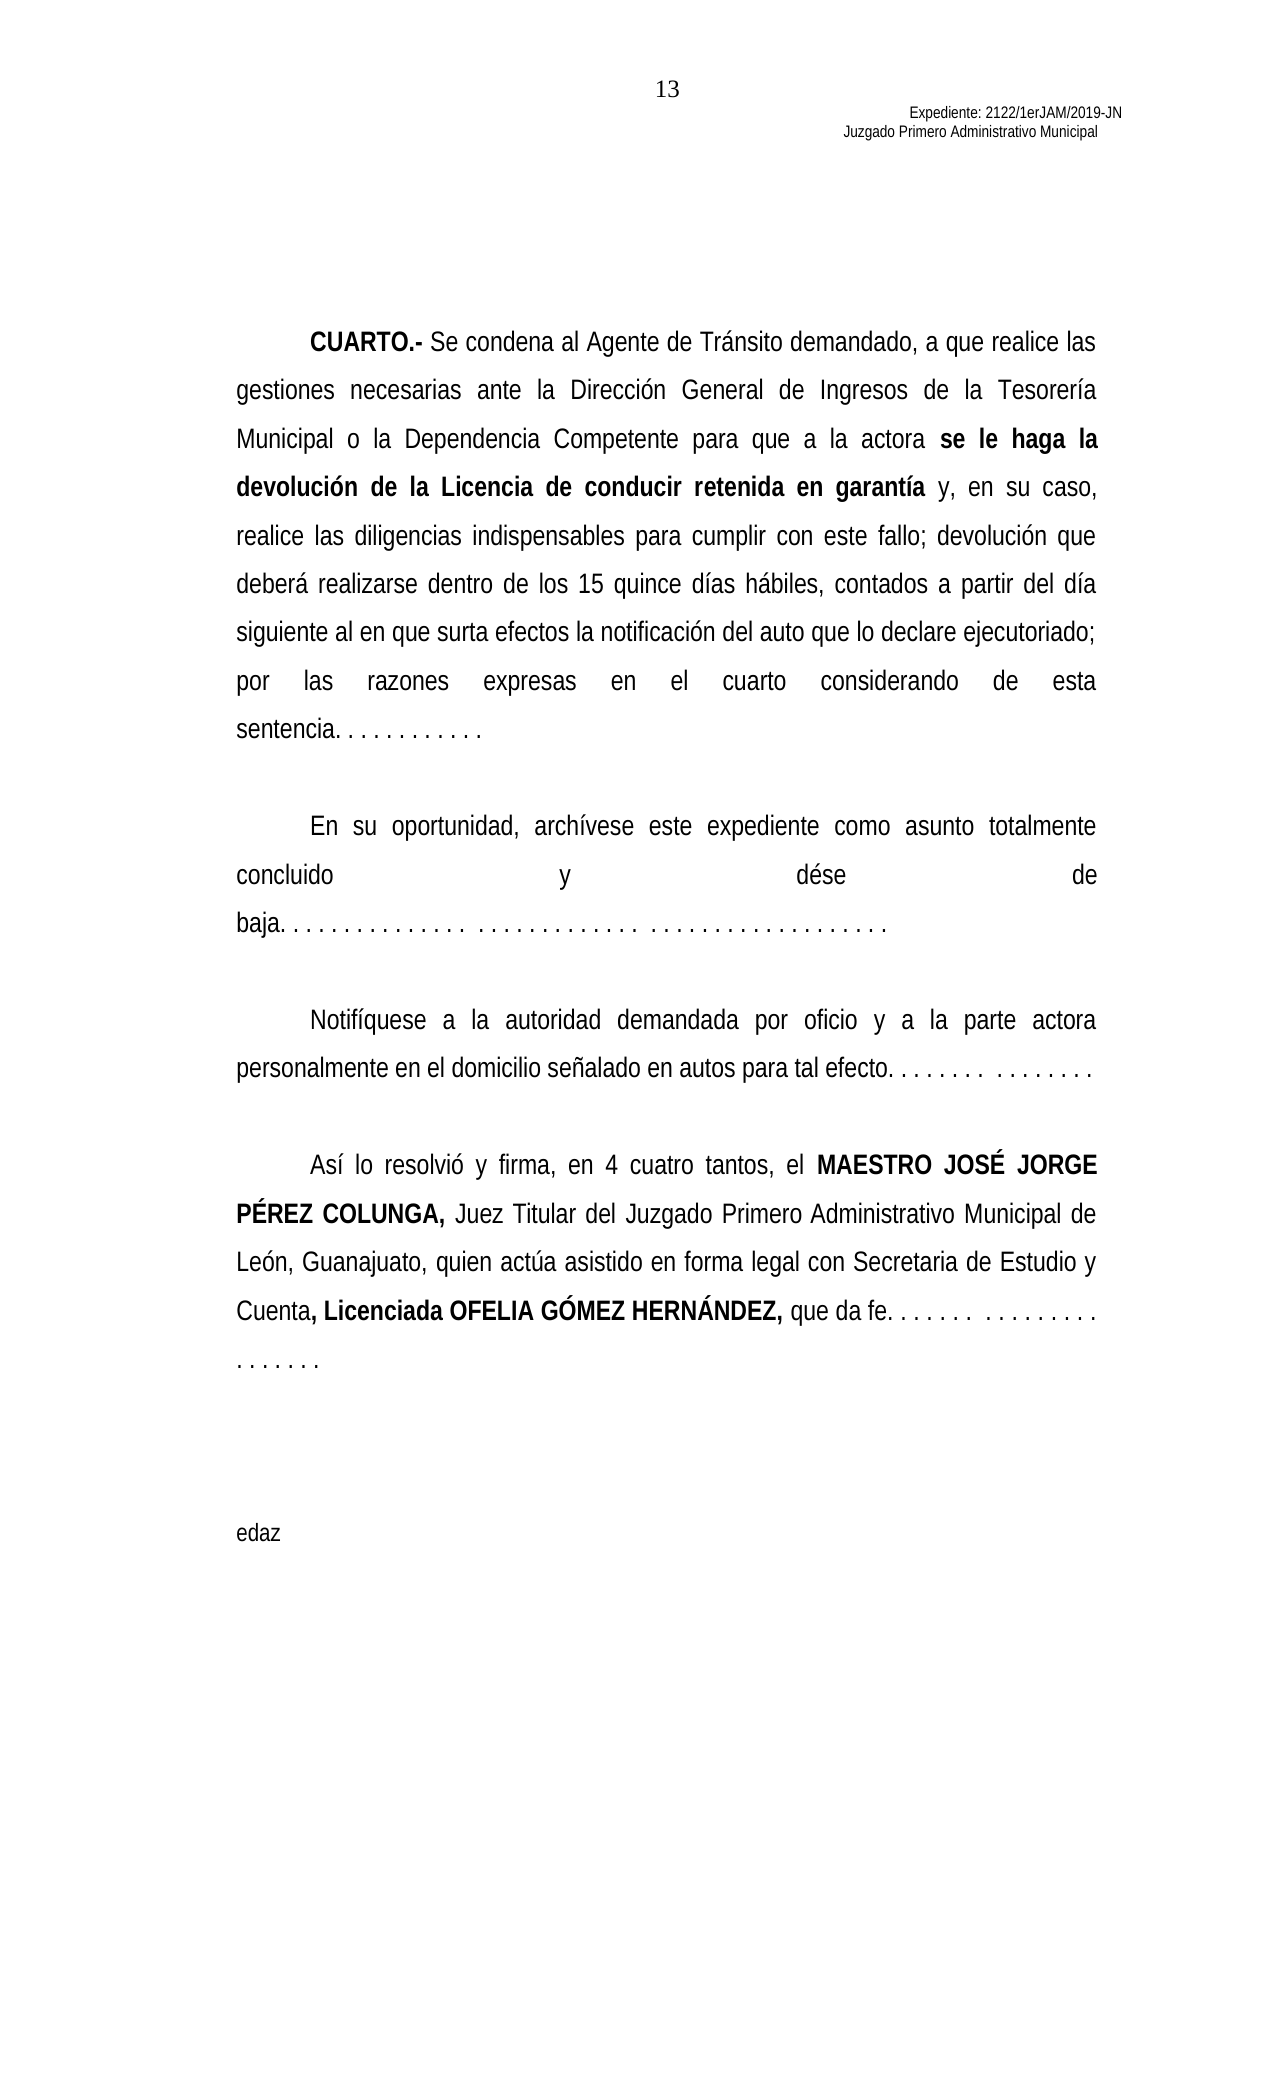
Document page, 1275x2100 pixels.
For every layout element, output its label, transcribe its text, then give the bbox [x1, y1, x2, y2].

text edaz [236, 1518, 1098, 1547]
text CUARTO.- Se condena al Agente de Tránsito demandado, a que realice las gestiones necesarias ante la Dirección General de Ingresos de la Tesorería Municipal o la Dependencia Competente para que a la actora se le haga la devolución de la Licencia de conducir retenida en garantía y, en su caso, realice las diligencias indispensables para cumplir con este fallo; devolución que deberá realizarse dentro de los 15 quince días hábiles, contados a partir del día siguiente al en que surta efectos la notificación del auto que lo declare ejecutoriado; por las razones expresas en el cuarto considerando de esta sentencia. . . . . . . . . . . . [236, 325, 1098, 745]
text Así lo resolvió y firma, en 4 cuatro tantos, el MAESTRO JOSÉ JORGE PÉREZ COLUNGA, Juez Titular del Juzgado Primero Administrativo Municipal de León, Guanajuato, quien actúa asistido en forma legal con Secretaria de Estudio y Cuenta, Licenciada OFELIA GÓMEZ HERNÁNDEZ, que da fe. . . . . . . . . . . . . . . . . . . . . . . [236, 1148, 1098, 1374]
text Notifíquese a la autoridad demandada por oficio y a la parte actora personalmente en el domicilio señalado en autos para tal efecto. . . . . . . . . . . . . . . . [236, 1003, 1098, 1084]
text En su oportunidad, archívese este expediente como asunto totalmente concluido y dése de baja. . . . . . . . . . . . . . . . . . . . . . . . . . . . . . . . . . . . . . . . . . . . . . . [236, 809, 1098, 938]
